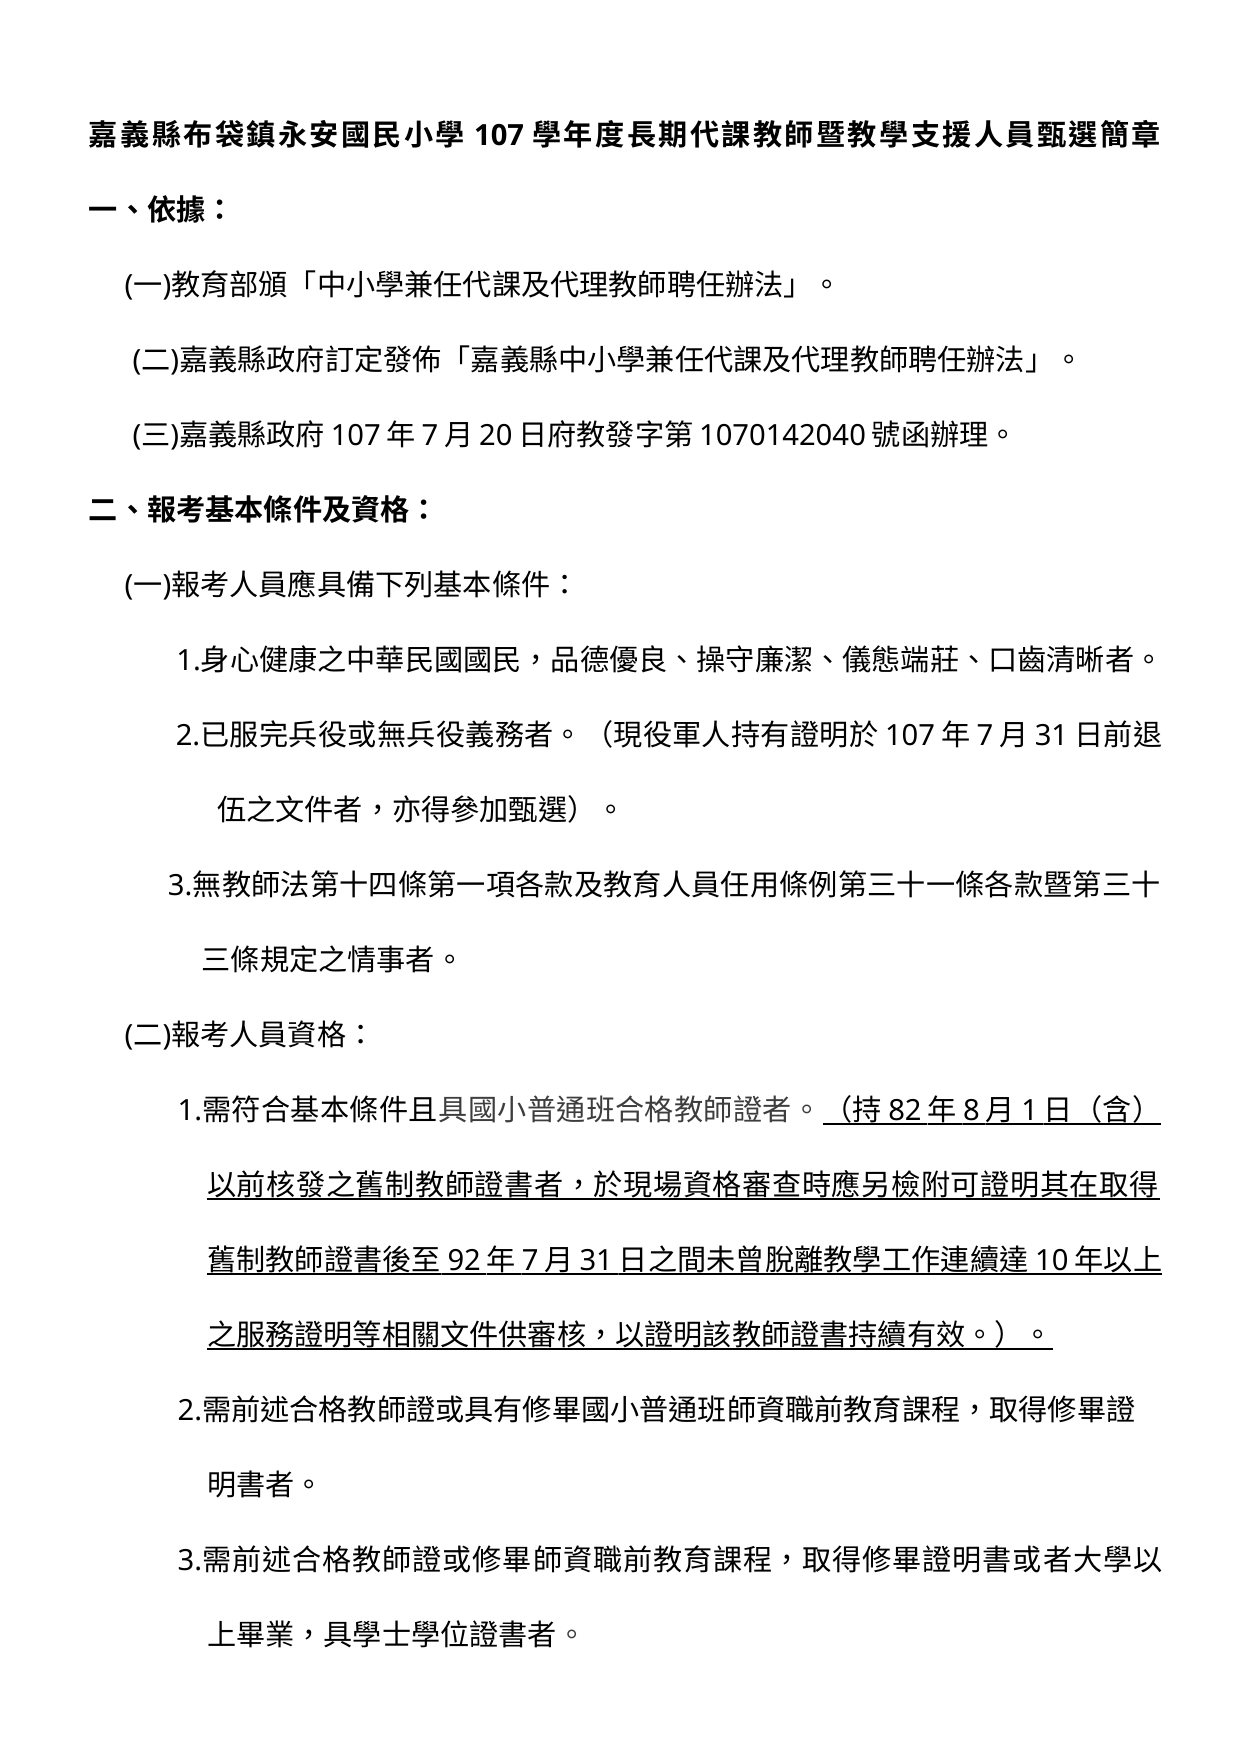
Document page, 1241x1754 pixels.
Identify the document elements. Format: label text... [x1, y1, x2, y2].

text 二、報考基本條件及資格： [89, 470, 1162, 545]
text (二)報考人員資格： [89, 995, 1162, 1070]
text 3.需前述合格教師證或修畢師資職前教育課程，取得修畢證明書或者大學以上畢業，具學士學位證書者。 [177, 1520, 1162, 1670]
text (一)教育部頒「中小學兼任代課及代理教師聘任辦法」。 [89, 245, 1162, 320]
text 嘉義縣布袋鎮永安國民小學107學年度長期代課教師暨教學支援人員甄選簡章 [89, 95, 1162, 170]
text (一)報考人員應具備下列基本條件： [89, 545, 1162, 620]
text 2.已服完兵役或無兵役義務者。（現役軍人持有證明於107年7月31日前退伍之文件者，亦得參加甄選）。 [176, 695, 1162, 845]
text 3.無教師法第十四條第一項各款及教育人員任用條例第三十一條各款暨第三十三條規定之情事者。 [160, 845, 1162, 995]
text 2.需前述合格教師證或具有修畢國小普通班師資職前教育課程，取得修畢證明書者。 [177, 1370, 1162, 1520]
text 1.需符合基本條件且具國小普通班合格教師證者。（持82年（含）以前核發之舊制教師證書者，於現場資格審查時應另檢附可證明其在取得舊制教師證書後至92年之間未曾脫離教學工作連續達10年以上之服務證明等相關文件供審核，以證明該教師證書持續有效。）。 [177, 1070, 1162, 1370]
text 一、依據： [89, 170, 1162, 245]
text (三)嘉義縣政府107年7月20日府教發字第1070142040號函辦理。 [132, 395, 1162, 470]
text 1.身心健康之中華民國國民，品德優良、操守廉潔、儀態端莊、口齒清晰者。 [89, 620, 1162, 695]
text (二)嘉義縣政府訂定發佈「嘉義縣中小學兼任代課及代理教師聘任辦法」。 [132, 320, 1162, 395]
